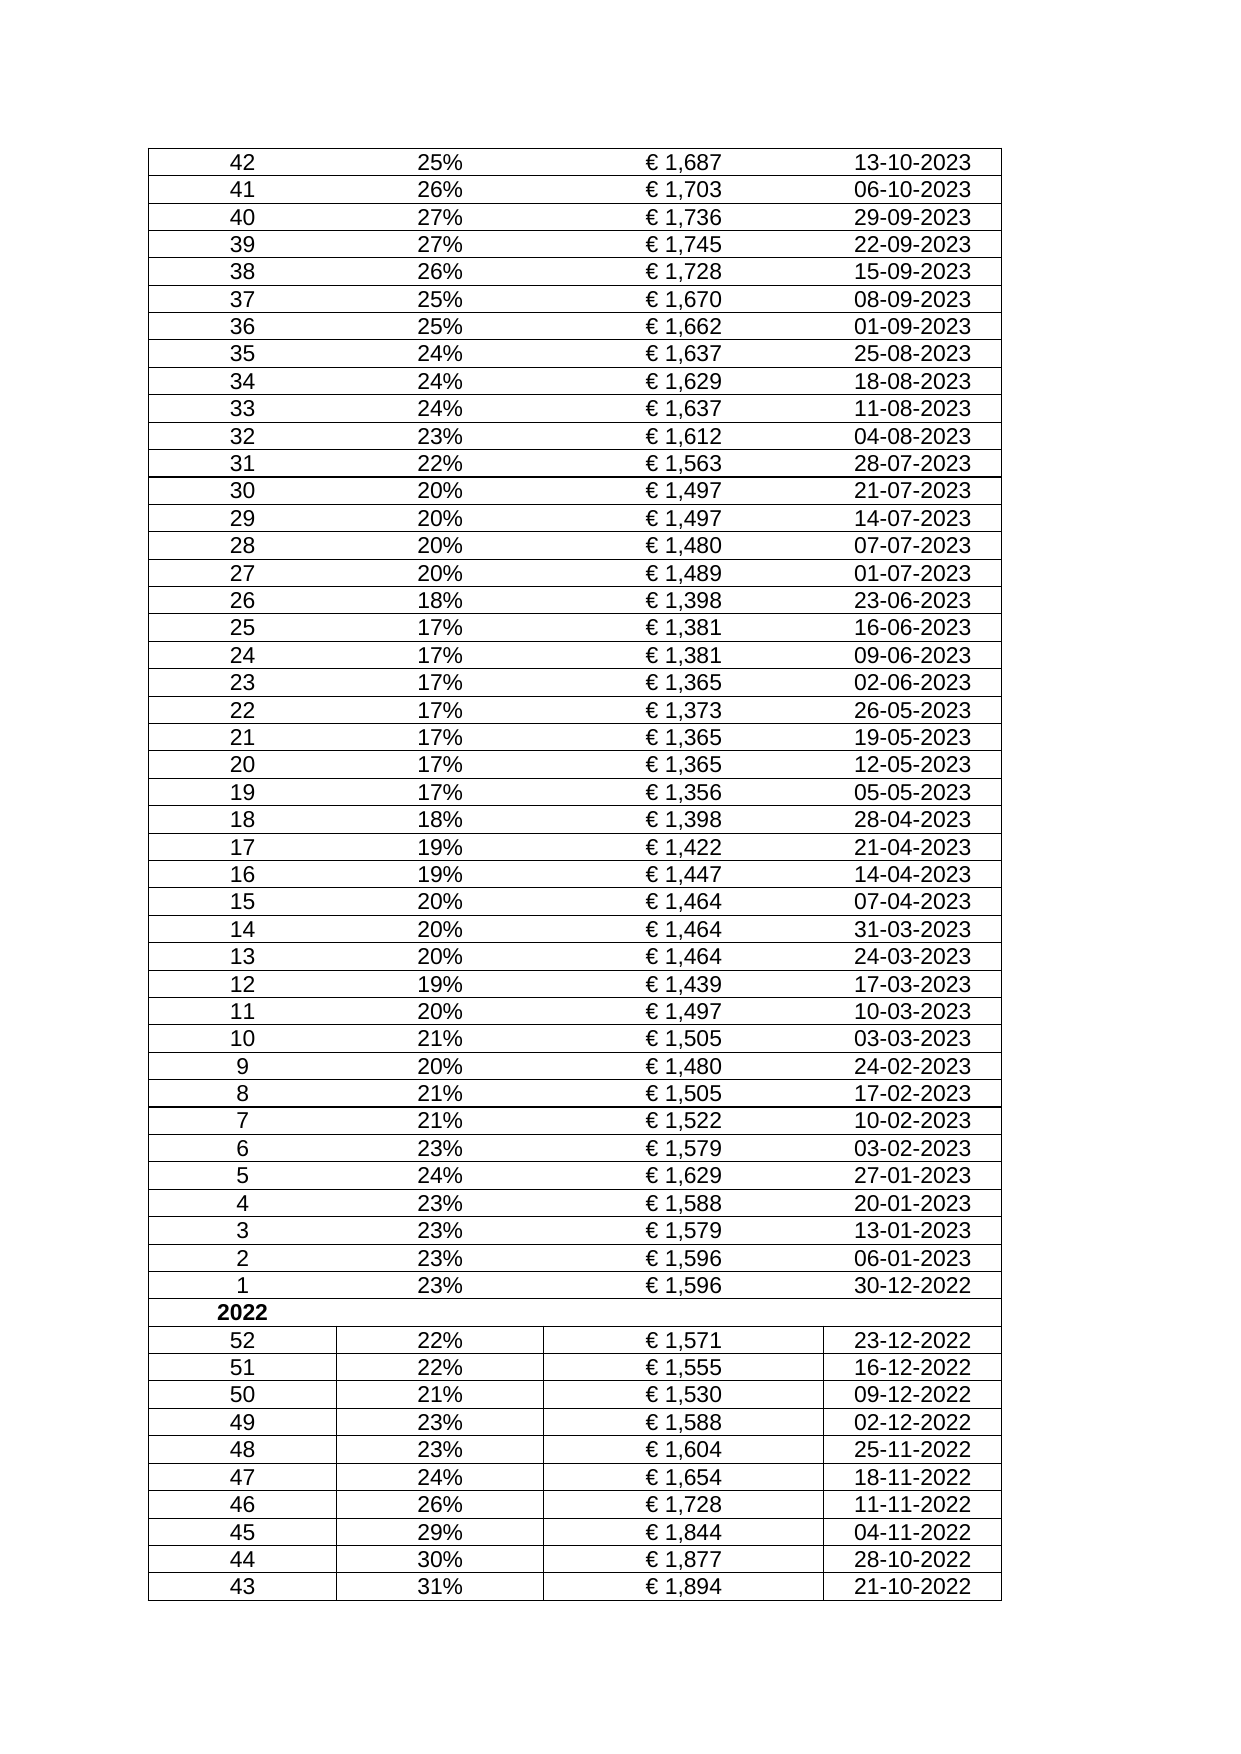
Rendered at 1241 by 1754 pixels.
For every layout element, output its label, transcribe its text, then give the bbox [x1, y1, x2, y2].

table_cell 28 [149, 532, 336, 558]
table_cell 46 [149, 1491, 336, 1517]
table_cell € 1,588 [543, 1190, 824, 1216]
table_cell 35 [149, 340, 336, 367]
table_cell 05-05-2023 [824, 779, 1001, 805]
table_cell € 1,365 [543, 751, 824, 778]
table_cell 23% [337, 1436, 543, 1463]
table_cell 20% [336, 505, 543, 531]
table_cell € 1,505 [543, 1025, 824, 1052]
table_cell € 1,522 [543, 1108, 824, 1134]
table_cell 44 [149, 1546, 336, 1572]
table_cell € 1,398 [543, 806, 824, 832]
table_cell 03-02-2023 [824, 1135, 1001, 1161]
table_cell 21-10-2022 [824, 1573, 1001, 1599]
table_cell € 1,464 [543, 888, 824, 915]
table_cell € 1,489 [543, 560, 824, 586]
table_cell 14 [149, 916, 336, 942]
table_cell 29 [149, 505, 336, 531]
table_cell 23-06-2023 [824, 587, 1001, 613]
table_cell 41 [149, 176, 336, 202]
table_cell 25% [336, 286, 543, 312]
table_cell 11-11-2022 [824, 1491, 1001, 1517]
table_cell € 1,447 [543, 861, 824, 887]
table_cell 17% [336, 642, 543, 668]
table_cell 18-08-2023 [824, 368, 1001, 394]
table_cell 27 [149, 560, 336, 586]
table_cell 37 [149, 286, 336, 312]
table_cell 29-09-2023 [824, 204, 1001, 230]
table_cell 25% [336, 313, 543, 339]
table_cell 01-09-2023 [824, 313, 1001, 339]
table_cell 12-05-2023 [824, 751, 1001, 778]
table_cell 17% [336, 724, 543, 750]
table_cell 19% [336, 834, 543, 860]
table_cell 16 [149, 861, 336, 887]
table_cell 30 [149, 478, 336, 504]
table_cell € 1,373 [543, 697, 824, 723]
table_cell 2022 [149, 1299, 336, 1326]
table_cell 02-12-2022 [824, 1409, 1001, 1435]
table_cell € 1,629 [543, 1162, 824, 1189]
table_cell 25% [336, 149, 543, 175]
table_cell 24-03-2023 [824, 943, 1001, 969]
table_cell € 1,894 [544, 1573, 823, 1599]
table_cell € 1,588 [544, 1409, 823, 1435]
table_cell 20% [336, 888, 543, 915]
table_cell 4 [149, 1190, 336, 1216]
table_cell 30% [337, 1546, 543, 1572]
table_cell € 1,654 [544, 1464, 823, 1490]
table_cell 9 [149, 1053, 336, 1079]
table_cell [824, 1299, 1001, 1326]
table_cell 24-02-2023 [824, 1053, 1001, 1079]
table_cell 20% [336, 916, 543, 942]
table_cell 18-11-2022 [824, 1464, 1001, 1490]
table_cell € 1,480 [543, 532, 824, 558]
table_cell 21% [336, 1025, 543, 1052]
table_cell 26 [149, 587, 336, 613]
table_cell 43 [149, 1573, 336, 1599]
table_cell 7 [149, 1108, 336, 1134]
table_cell € 1,497 [543, 478, 824, 504]
table_cell € 1,687 [543, 149, 824, 175]
table_cell 21% [336, 1108, 543, 1134]
table_cell 23% [336, 1190, 543, 1216]
table_cell 16-12-2022 [824, 1354, 1001, 1380]
table_cell € 1,728 [543, 258, 824, 284]
table_cell € 1,497 [543, 505, 824, 531]
table_cell € 1,381 [543, 614, 824, 641]
table_cell 15 [149, 888, 336, 915]
table_cell € 1,728 [544, 1491, 823, 1517]
table_cell 22% [336, 450, 543, 476]
table_cell 18% [336, 806, 543, 832]
table_cell € 1,365 [543, 724, 824, 750]
table_cell 26% [336, 176, 543, 202]
table_cell € 1,497 [543, 998, 824, 1024]
table_cell 20% [336, 560, 543, 586]
table_cell 23-12-2022 [824, 1327, 1001, 1353]
table_cell 02-06-2023 [824, 669, 1001, 696]
table_cell 39 [149, 231, 336, 257]
table_cell 17% [336, 779, 543, 805]
table_cell [543, 1299, 824, 1326]
table_cell 27-01-2023 [824, 1162, 1001, 1189]
table_cell 34 [149, 368, 336, 394]
table_cell 26% [336, 258, 543, 284]
table_cell 24% [336, 368, 543, 394]
table_cell 24% [337, 1464, 543, 1490]
table_cell 50 [149, 1381, 336, 1408]
table_cell € 1,596 [543, 1245, 824, 1271]
table_cell 07-04-2023 [824, 888, 1001, 915]
table_cell 51 [149, 1354, 336, 1380]
table_cell 23% [336, 1272, 543, 1298]
table_cell 22 [149, 697, 336, 723]
table_cell 42 [149, 149, 336, 175]
table_cell 20% [336, 943, 543, 969]
table_cell 31% [337, 1573, 543, 1599]
table_cell € 1,480 [543, 1053, 824, 1079]
table_cell 13 [149, 943, 336, 969]
table_cell 27% [336, 231, 543, 257]
table_cell 26-05-2023 [824, 697, 1001, 723]
table_cell 2 [149, 1245, 336, 1271]
table_cell 21% [337, 1381, 543, 1408]
table_cell € 1,637 [543, 395, 824, 422]
table_cell 17% [336, 697, 543, 723]
table_cell 31-03-2023 [824, 916, 1001, 942]
table_cell 47 [149, 1464, 336, 1490]
table_cell 25-11-2022 [824, 1436, 1001, 1463]
table_cell 06-01-2023 [824, 1245, 1001, 1271]
table_cell 30-12-2022 [824, 1272, 1001, 1298]
table_cell 10-02-2023 [824, 1108, 1001, 1134]
table_cell 10-03-2023 [824, 998, 1001, 1024]
table_cell 1 [149, 1272, 336, 1298]
table_cell 17-02-2023 [824, 1080, 1001, 1106]
table_cell 23 [149, 669, 336, 696]
table_cell € 1,439 [543, 971, 824, 997]
table_cell 24% [336, 340, 543, 367]
table_cell 23% [336, 1217, 543, 1243]
table_cell € 1,505 [543, 1080, 824, 1106]
table_cell 23% [336, 423, 543, 449]
table_cell 26% [337, 1491, 543, 1517]
table_cell 17-03-2023 [824, 971, 1001, 997]
table_cell € 1,629 [543, 368, 824, 394]
table_cell € 1,422 [543, 834, 824, 860]
table_cell 15-09-2023 [824, 258, 1001, 284]
table_cell € 1,736 [543, 204, 824, 230]
table_cell 21 [149, 724, 336, 750]
table_cell 18% [336, 587, 543, 613]
table_cell 17 [149, 834, 336, 860]
table_cell 14-04-2023 [824, 861, 1001, 887]
table_cell 21-07-2023 [824, 478, 1001, 504]
table_cell 11-08-2023 [824, 395, 1001, 422]
table_cell 22-09-2023 [824, 231, 1001, 257]
table_cell [336, 1299, 543, 1326]
table_cell 14-07-2023 [824, 505, 1001, 531]
table_cell 09-12-2022 [824, 1381, 1001, 1408]
table_cell 28-10-2022 [824, 1546, 1001, 1572]
table_cell 19% [336, 861, 543, 887]
table_cell 17% [336, 751, 543, 778]
table_cell 17% [336, 614, 543, 641]
table_cell 19-05-2023 [824, 724, 1001, 750]
table_cell € 1,381 [543, 642, 824, 668]
table_cell 18 [149, 806, 336, 832]
table_cell 03-03-2023 [824, 1025, 1001, 1052]
table_cell 12 [149, 971, 336, 997]
table_cell 8 [149, 1080, 336, 1106]
table_cell 21-04-2023 [824, 834, 1001, 860]
table_cell € 1,596 [543, 1272, 824, 1298]
table_cell 27% [336, 204, 543, 230]
table_cell 10 [149, 1025, 336, 1052]
table_cell 23% [336, 1135, 543, 1161]
table_cell 40 [149, 204, 336, 230]
table_cell 20% [336, 532, 543, 558]
table_cell 19 [149, 779, 336, 805]
table_cell 45 [149, 1519, 336, 1545]
table_cell 20% [336, 1053, 543, 1079]
table_cell 52 [149, 1327, 336, 1353]
table_cell € 1,356 [543, 779, 824, 805]
table_cell 38 [149, 258, 336, 284]
table_cell € 1,604 [544, 1436, 823, 1463]
table_cell 32 [149, 423, 336, 449]
table_cell 08-09-2023 [824, 286, 1001, 312]
table_cell 22% [337, 1327, 543, 1353]
table_cell 29% [337, 1519, 543, 1545]
table_cell 24 [149, 642, 336, 668]
table_cell 6 [149, 1135, 336, 1161]
table_cell 07-07-2023 [824, 532, 1001, 558]
table_cell 3 [149, 1217, 336, 1243]
table_cell 13-10-2023 [824, 149, 1001, 175]
table_cell 24% [336, 395, 543, 422]
table_cell 20 [149, 751, 336, 778]
table_cell € 1,365 [543, 669, 824, 696]
table_cell 25 [149, 614, 336, 641]
table_cell 22% [337, 1354, 543, 1380]
table_cell € 1,563 [543, 450, 824, 476]
table_cell 06-10-2023 [824, 176, 1001, 202]
table_cell € 1,398 [543, 587, 824, 613]
table_cell 04-08-2023 [824, 423, 1001, 449]
table_cell € 1,670 [543, 286, 824, 312]
table_cell 16-06-2023 [824, 614, 1001, 641]
table_cell € 1,662 [543, 313, 824, 339]
table_cell € 1,464 [543, 943, 824, 969]
table_cell 23% [337, 1409, 543, 1435]
table_cell 13-01-2023 [824, 1217, 1001, 1243]
table_cell 17% [336, 669, 543, 696]
table_cell 25-08-2023 [824, 340, 1001, 367]
table_cell 23% [336, 1245, 543, 1271]
table_cell 49 [149, 1409, 336, 1435]
table_cell € 1,637 [543, 340, 824, 367]
table_cell 28-07-2023 [824, 450, 1001, 476]
table_cell 01-07-2023 [824, 560, 1001, 586]
table_cell € 1,844 [544, 1519, 823, 1545]
table_cell € 1,745 [543, 231, 824, 257]
table_cell 36 [149, 313, 336, 339]
table_cell 21% [336, 1080, 543, 1106]
table_cell 20-01-2023 [824, 1190, 1001, 1216]
table_cell € 1,571 [544, 1327, 823, 1353]
table_cell € 1,464 [543, 916, 824, 942]
table_cell 33 [149, 395, 336, 422]
table_cell 04-11-2022 [824, 1519, 1001, 1545]
table_cell 19% [336, 971, 543, 997]
table_cell € 1,579 [543, 1135, 824, 1161]
table_cell € 1,555 [544, 1354, 823, 1380]
table_cell 20% [336, 998, 543, 1024]
table_cell 09-06-2023 [824, 642, 1001, 668]
table_cell 20% [336, 478, 543, 504]
table_cell 31 [149, 450, 336, 476]
table_cell 48 [149, 1436, 336, 1463]
table_cell € 1,530 [544, 1381, 823, 1408]
table_cell € 1,877 [544, 1546, 823, 1572]
table_cell € 1,579 [543, 1217, 824, 1243]
table_cell 28-04-2023 [824, 806, 1001, 832]
table_cell € 1,703 [543, 176, 824, 202]
table_cell 24% [336, 1162, 543, 1189]
table_cell € 1,612 [543, 423, 824, 449]
table_cell 11 [149, 998, 336, 1024]
table_cell 5 [149, 1162, 336, 1189]
